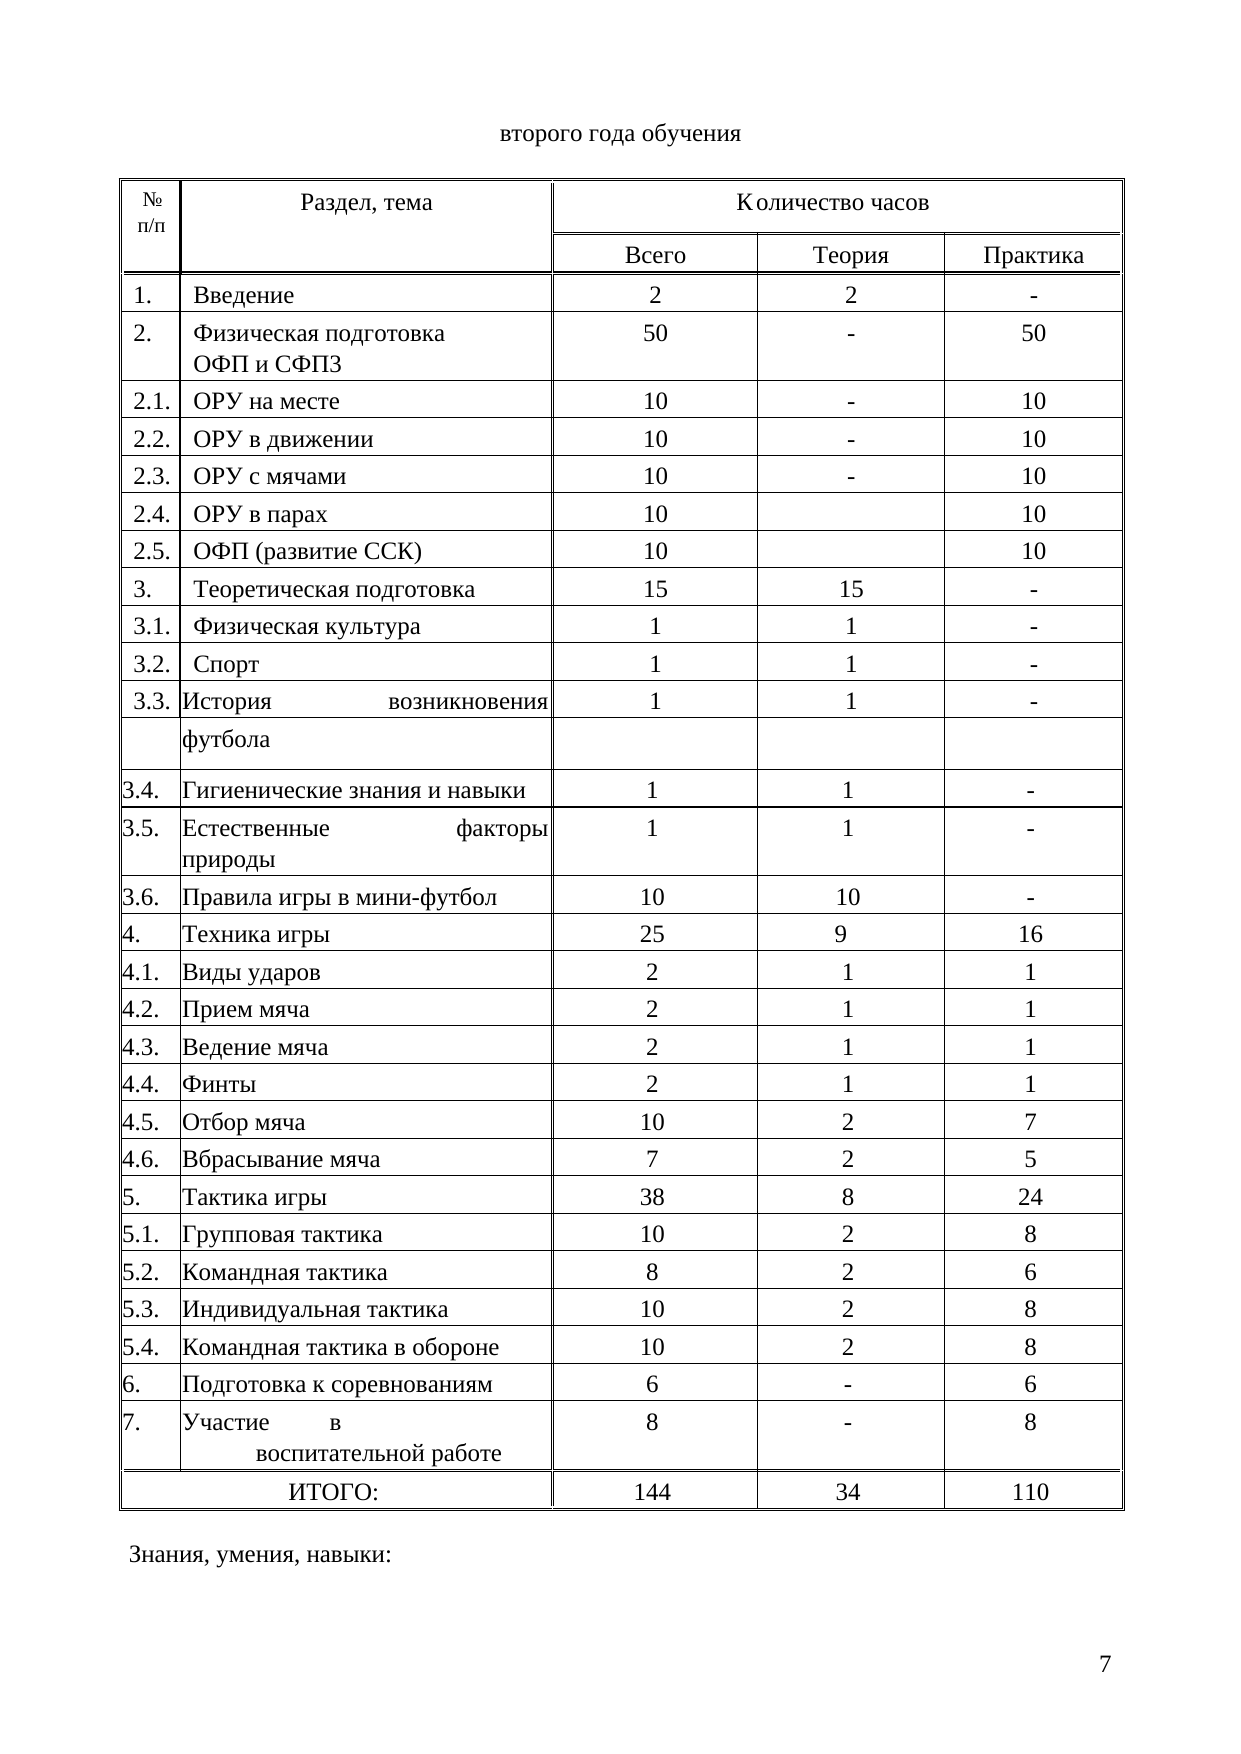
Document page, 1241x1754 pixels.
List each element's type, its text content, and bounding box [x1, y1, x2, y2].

table_cell [945, 718, 1122, 769]
table_cell Естественные факторы природы [181, 808, 551, 875]
table_cell - [945, 876, 1122, 912]
table_cell 1 [758, 1026, 944, 1062]
table_cell 10 [945, 456, 1122, 492]
table_cell 2 [554, 989, 757, 1025]
table_cell 5.1. [122, 1214, 180, 1250]
table_cell футбола [181, 718, 551, 769]
table_cell 8 [945, 1289, 1122, 1325]
table_cell 10 [554, 381, 757, 417]
table_cell 10 [554, 1214, 757, 1250]
table_cell 10 [945, 418, 1122, 454]
table_cell 1 [554, 643, 757, 679]
table_cell Групповая тактика [181, 1214, 551, 1250]
table_cell 7 [945, 1101, 1122, 1137]
table_cell 8 [554, 1251, 757, 1287]
table_cell 16 [945, 914, 1122, 950]
table_cell 7 [554, 1139, 757, 1175]
table_cell Прием мяча [181, 989, 551, 1025]
table_cell 10 [554, 493, 757, 529]
table_cell 2 [554, 951, 757, 987]
table_cell 2 [758, 1101, 944, 1137]
table_cell Практика [945, 232, 1122, 271]
table_cell 1 [554, 808, 757, 875]
table_cell 1 [945, 951, 1122, 987]
table_cell 4. [122, 914, 180, 950]
table_header [944, 181, 1122, 232]
table_cell История возникновения [181, 681, 551, 717]
table_cell 1 [945, 1026, 1122, 1062]
table_cell 1 [945, 1064, 1122, 1100]
table_cell 8 [945, 1214, 1122, 1250]
table_cell 2.1. [122, 381, 179, 417]
table_cell 24 [945, 1176, 1122, 1212]
table_cell 25 [554, 914, 757, 950]
table_cell 3.1. [122, 606, 179, 642]
table_cell 7. [122, 1401, 180, 1468]
table_cell 15 [758, 568, 944, 604]
table_cell 38 [554, 1176, 757, 1212]
table_cell 10 [945, 493, 1122, 529]
text второго года обучения [185, 118, 1055, 147]
table_cell 50 [554, 312, 757, 379]
table_cell 3.4. [122, 770, 180, 806]
table_cell - [945, 568, 1122, 604]
table_cell - [758, 312, 944, 379]
table_cell Подготовка к соревнованиям [181, 1364, 551, 1400]
table_cell - [945, 643, 1122, 679]
table_cell 1 [758, 681, 944, 717]
table_cell 6 [554, 1364, 757, 1400]
table_cell ИТОГО: [122, 1469, 553, 1508]
table_cell 4.4. [122, 1064, 180, 1100]
table_cell 2. [122, 312, 179, 379]
table_cell Всего [554, 235, 757, 271]
table_cell 34 [758, 1472, 944, 1508]
table_cell 5.3. [122, 1289, 180, 1325]
table_cell [122, 718, 180, 769]
table_cell ОФП (развитие ССК) [181, 531, 551, 567]
table_cell ОРУ с мячами [181, 456, 551, 492]
table_cell Теория [758, 235, 944, 271]
table_cell - [758, 1364, 944, 1400]
table_cell - [945, 271, 1122, 311]
table_cell ОРУ на месте [181, 381, 551, 417]
table_cell 144 [553, 1472, 757, 1508]
table_cell 5.4. [122, 1326, 180, 1362]
table_cell 50 [945, 312, 1122, 379]
table_cell 2 [758, 1326, 944, 1362]
table_cell 8 [758, 1176, 944, 1212]
table_cell 8 [945, 1326, 1122, 1362]
table_cell 110 [945, 1469, 1122, 1508]
table_cell - [945, 681, 1122, 717]
table_header № п/п [122, 181, 179, 271]
table_cell 4.1. [122, 951, 180, 987]
table_cell 2.5. [122, 531, 179, 567]
table_cell 10 [554, 531, 757, 567]
text Знания, умения, навыки: [128, 1539, 795, 1568]
table_cell - [758, 381, 944, 417]
table_cell 10 [758, 876, 944, 912]
table_header К [553, 181, 758, 232]
table_cell 10 [945, 381, 1122, 417]
table_cell 8 [945, 1401, 1122, 1468]
table_cell Командная тактика в обороне [181, 1326, 551, 1362]
table_cell 10 [554, 418, 757, 454]
table_cell 4.6. [122, 1139, 180, 1175]
table_cell 1 [758, 1064, 944, 1100]
table_cell 6 [945, 1251, 1122, 1287]
table_cell 2 [554, 1064, 757, 1100]
table_cell Введение [181, 275, 551, 311]
table_cell 4.3. [122, 1026, 180, 1062]
table_cell 10 [554, 1289, 757, 1325]
table_cell 1 [758, 808, 944, 875]
table_cell 3.6. [122, 876, 180, 912]
table_cell 3. [122, 568, 179, 604]
table_cell 2 [758, 1289, 944, 1325]
table_cell 10 [945, 531, 1122, 567]
table_cell Виды ударов [181, 951, 551, 987]
table_cell Индивидуальная тактика [181, 1289, 551, 1325]
table_cell Физическая культура [181, 606, 551, 642]
table_cell 1. [122, 271, 179, 311]
table_cell 2 [758, 1139, 944, 1175]
table_cell 2 [554, 275, 757, 311]
table_cell 10 [554, 456, 757, 492]
table_cell Тактика игры [181, 1176, 551, 1212]
table_cell Теоретическая подготовка [181, 568, 551, 604]
table_cell Командная тактика [181, 1251, 551, 1287]
table_cell Правила игры в мини-футбол [181, 876, 551, 912]
table_cell 5.2. [122, 1251, 180, 1287]
table_cell 2.4. [122, 493, 179, 529]
table_cell [758, 493, 944, 529]
table_cell 2 [758, 1214, 944, 1250]
table_cell - [758, 1401, 944, 1468]
table_cell 9 [758, 914, 944, 950]
table_cell - [945, 808, 1122, 875]
table_cell 2 [758, 1251, 944, 1287]
table_cell 1 [554, 681, 757, 717]
table_cell [554, 718, 757, 769]
table_cell 2 [758, 275, 944, 311]
table_cell 1 [758, 606, 944, 642]
table_header Раздел, тема [180, 179, 553, 271]
table_cell [758, 531, 944, 567]
table_cell 1 [554, 770, 757, 806]
table_cell Спорт [181, 643, 551, 679]
table_cell Финты [181, 1064, 551, 1100]
table_cell 6 [945, 1364, 1122, 1400]
table_cell 3.5. [122, 808, 180, 875]
table_cell 6. [122, 1364, 180, 1400]
table_cell 1 [758, 643, 944, 679]
table_cell Гигиенические знания и навыки [181, 770, 551, 806]
table_header оличество часов [758, 181, 944, 232]
table_cell 2 [554, 1026, 757, 1062]
table_cell ОРУ в движении [181, 418, 551, 454]
table_cell Физическая подготовка ОФП и СФП3 [181, 312, 551, 379]
table_cell 1 [758, 951, 944, 987]
table_cell 1 [945, 989, 1122, 1025]
table_cell - [945, 770, 1122, 806]
table_cell 4.2. [122, 989, 180, 1025]
table_cell [758, 718, 944, 769]
table_cell Ведение мяча [181, 1026, 551, 1062]
table_cell ОРУ в парах [181, 493, 551, 529]
table_cell - [945, 606, 1122, 642]
table_cell 15 [554, 568, 757, 604]
table_cell Техника игры [181, 914, 551, 950]
table_cell 1 [758, 770, 944, 806]
table_cell Участие в воспитательной работе [181, 1401, 551, 1468]
table_cell 2.2. [122, 418, 179, 454]
table_cell 3.3. [122, 681, 179, 717]
table_cell Вбрасывание мяча [181, 1139, 551, 1175]
table_cell 3.2. [122, 643, 179, 679]
table_cell 2.3. [122, 456, 179, 492]
table_cell - [758, 456, 944, 492]
table_cell 10 [554, 1101, 757, 1137]
table_cell Отбор мяча [181, 1101, 551, 1137]
table_cell 10 [554, 1326, 757, 1362]
table_cell 5. [122, 1176, 180, 1212]
table_cell 1 [758, 989, 944, 1025]
table_cell - [758, 418, 944, 454]
table_cell 10 [554, 876, 757, 912]
table_cell 5 [945, 1139, 1122, 1175]
table_cell 1 [554, 606, 757, 642]
table_cell 8 [554, 1401, 757, 1468]
table_cell 4.5. [122, 1101, 180, 1137]
